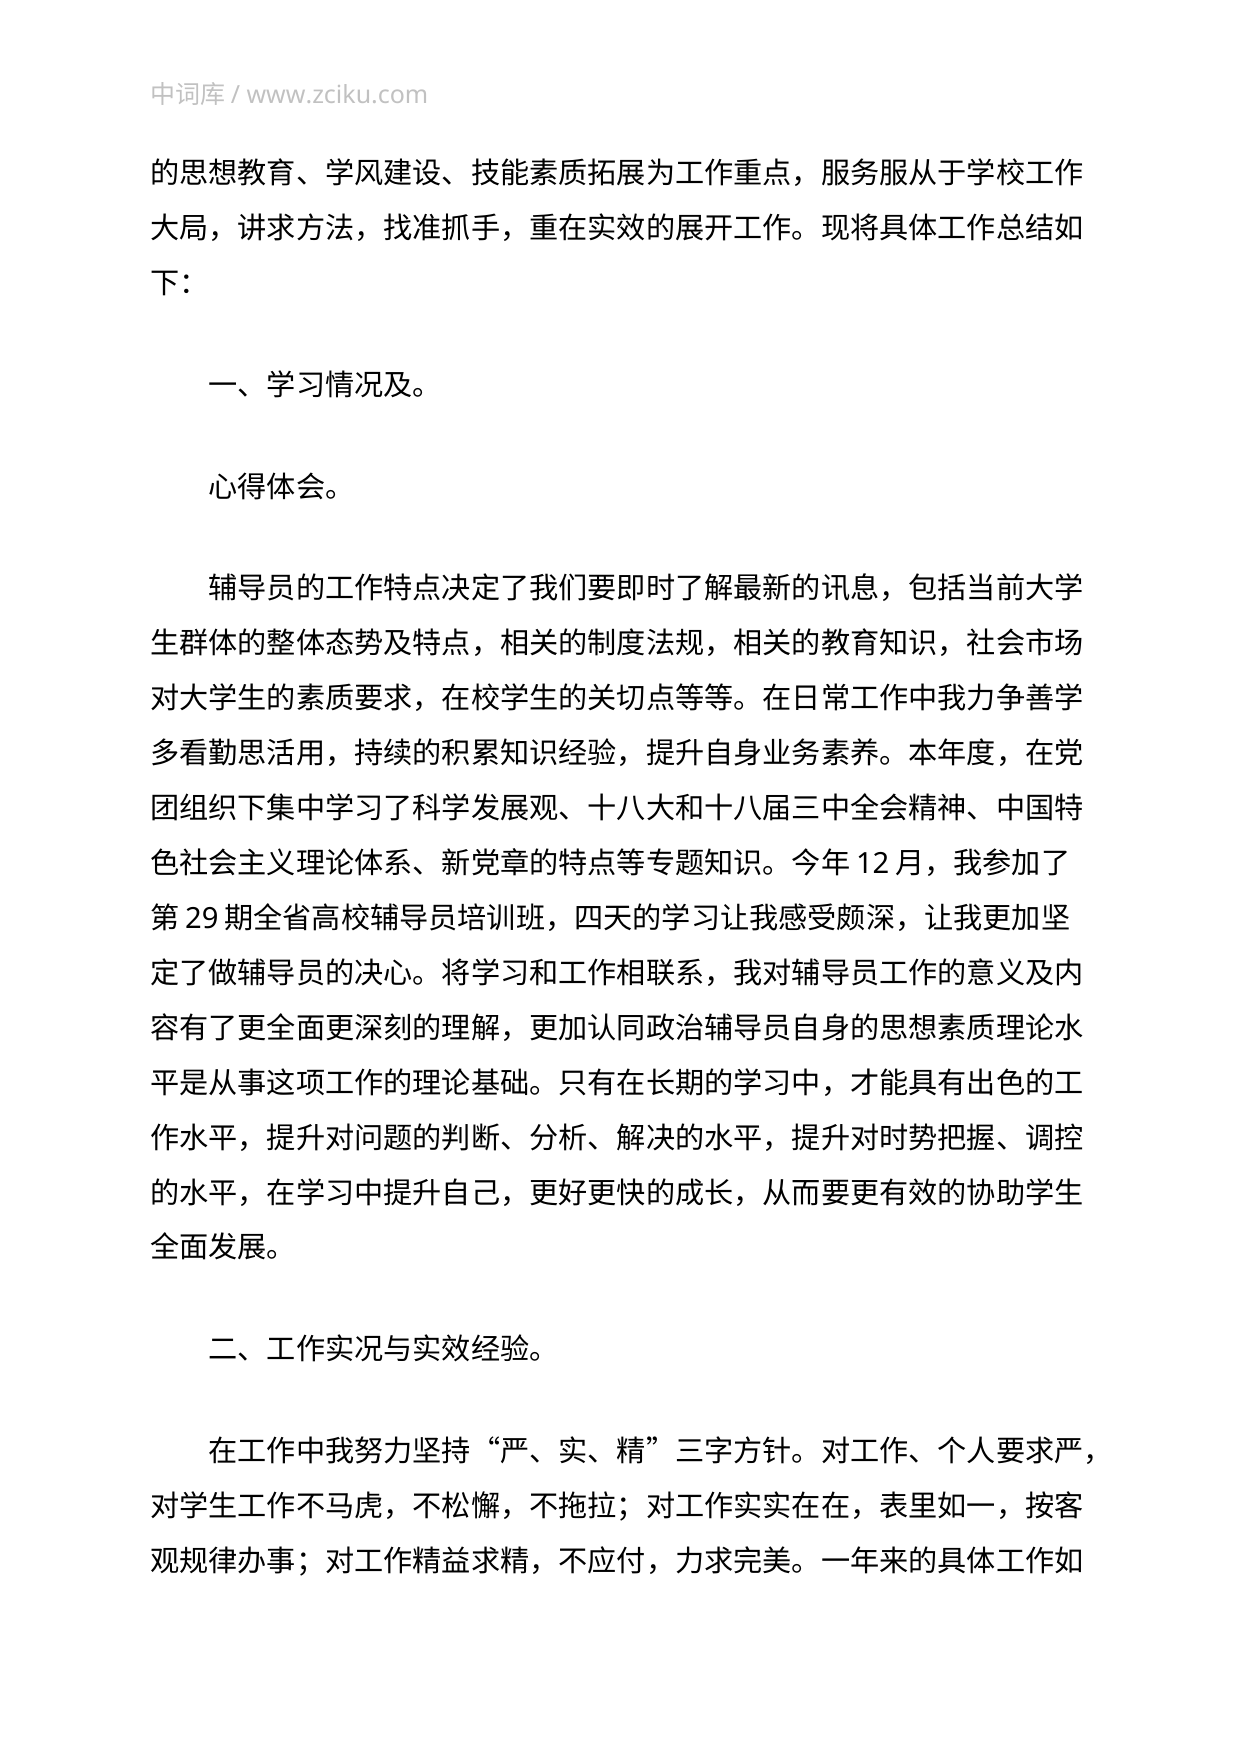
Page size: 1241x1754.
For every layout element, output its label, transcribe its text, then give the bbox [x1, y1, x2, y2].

text 辅导员的工作特点决定了我们要即时了解最新的讯息，包括当前大学生群体的整体态势及特点，相关的制度法规，相关的教育知识，社会市场对大学生的素质要求，在校学生的关切点等等。在日常工作中我力争善学多看勤思活用，持续的积累知识经验，提升自身业务素养。本年度，在党团组织下集中学习了科学发展观、十八大和十八届三中全会精神、中国特色社会主义理论体系、新党章的特点等专题知识。今年12月，我参加了第29期全省高校辅导员培训班，四天的学习让我感受颇深，让我更加坚定了做辅导员的决心。将学习和工作相联系，我对辅导员工作的意义及内容有了更全面更深刻的理解，更加认同政治辅导员自身的思想素质理论水平是从事这项工作的理论基础。只有在长期的学习中，才能具有出色的工作水平，提升对问题的判断、分析、解决的水平，提升对时势把握、调控的水平，在学习中提升自己，更好更快的成长，从而要更有效的协助学生全面发展。 [150, 565, 1090, 1266]
text 一、学习情况及。 [150, 362, 1090, 404]
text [150, 150, 1090, 302]
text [150, 1428, 1090, 1580]
text 二、工作实况与实效经验。 [150, 1326, 1090, 1368]
text 心得体会。 [150, 463, 1090, 506]
